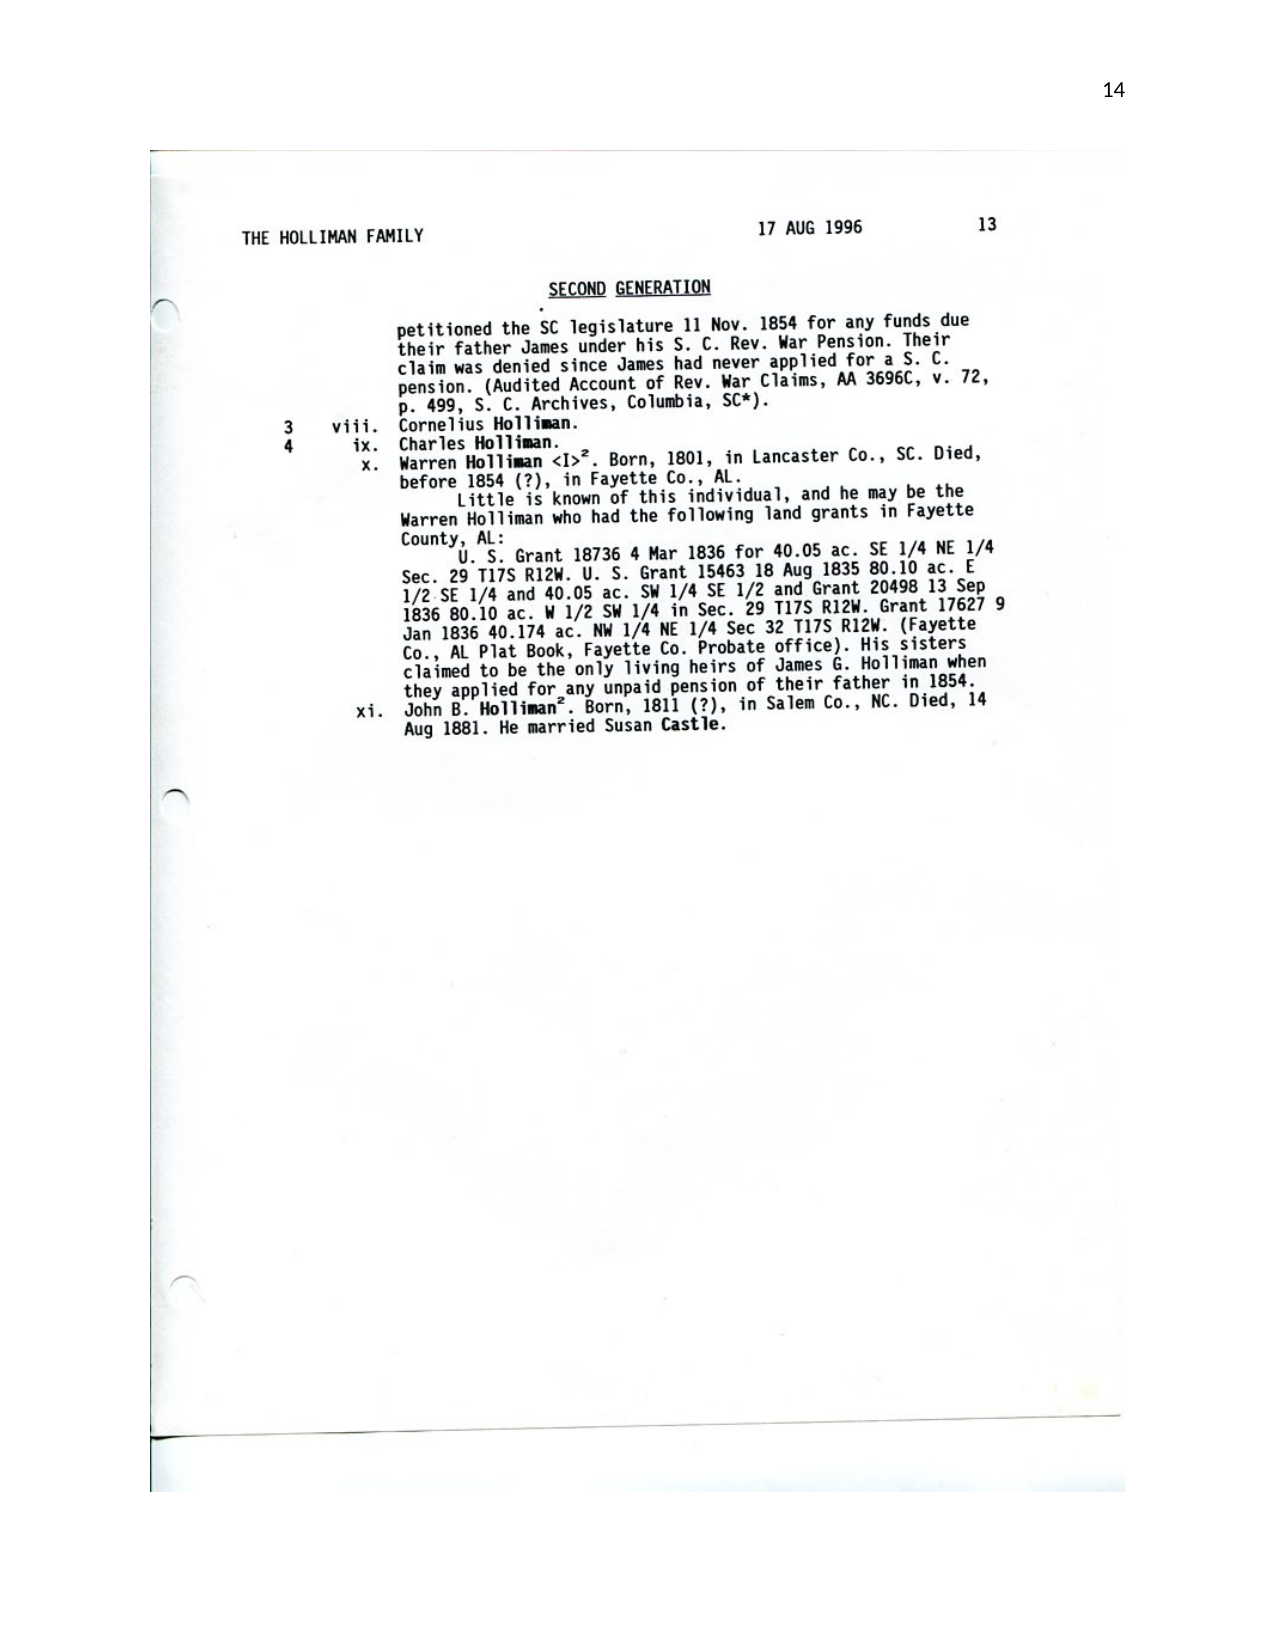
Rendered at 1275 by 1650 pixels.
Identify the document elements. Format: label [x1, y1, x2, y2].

picture [150, 150, 1125, 1492]
